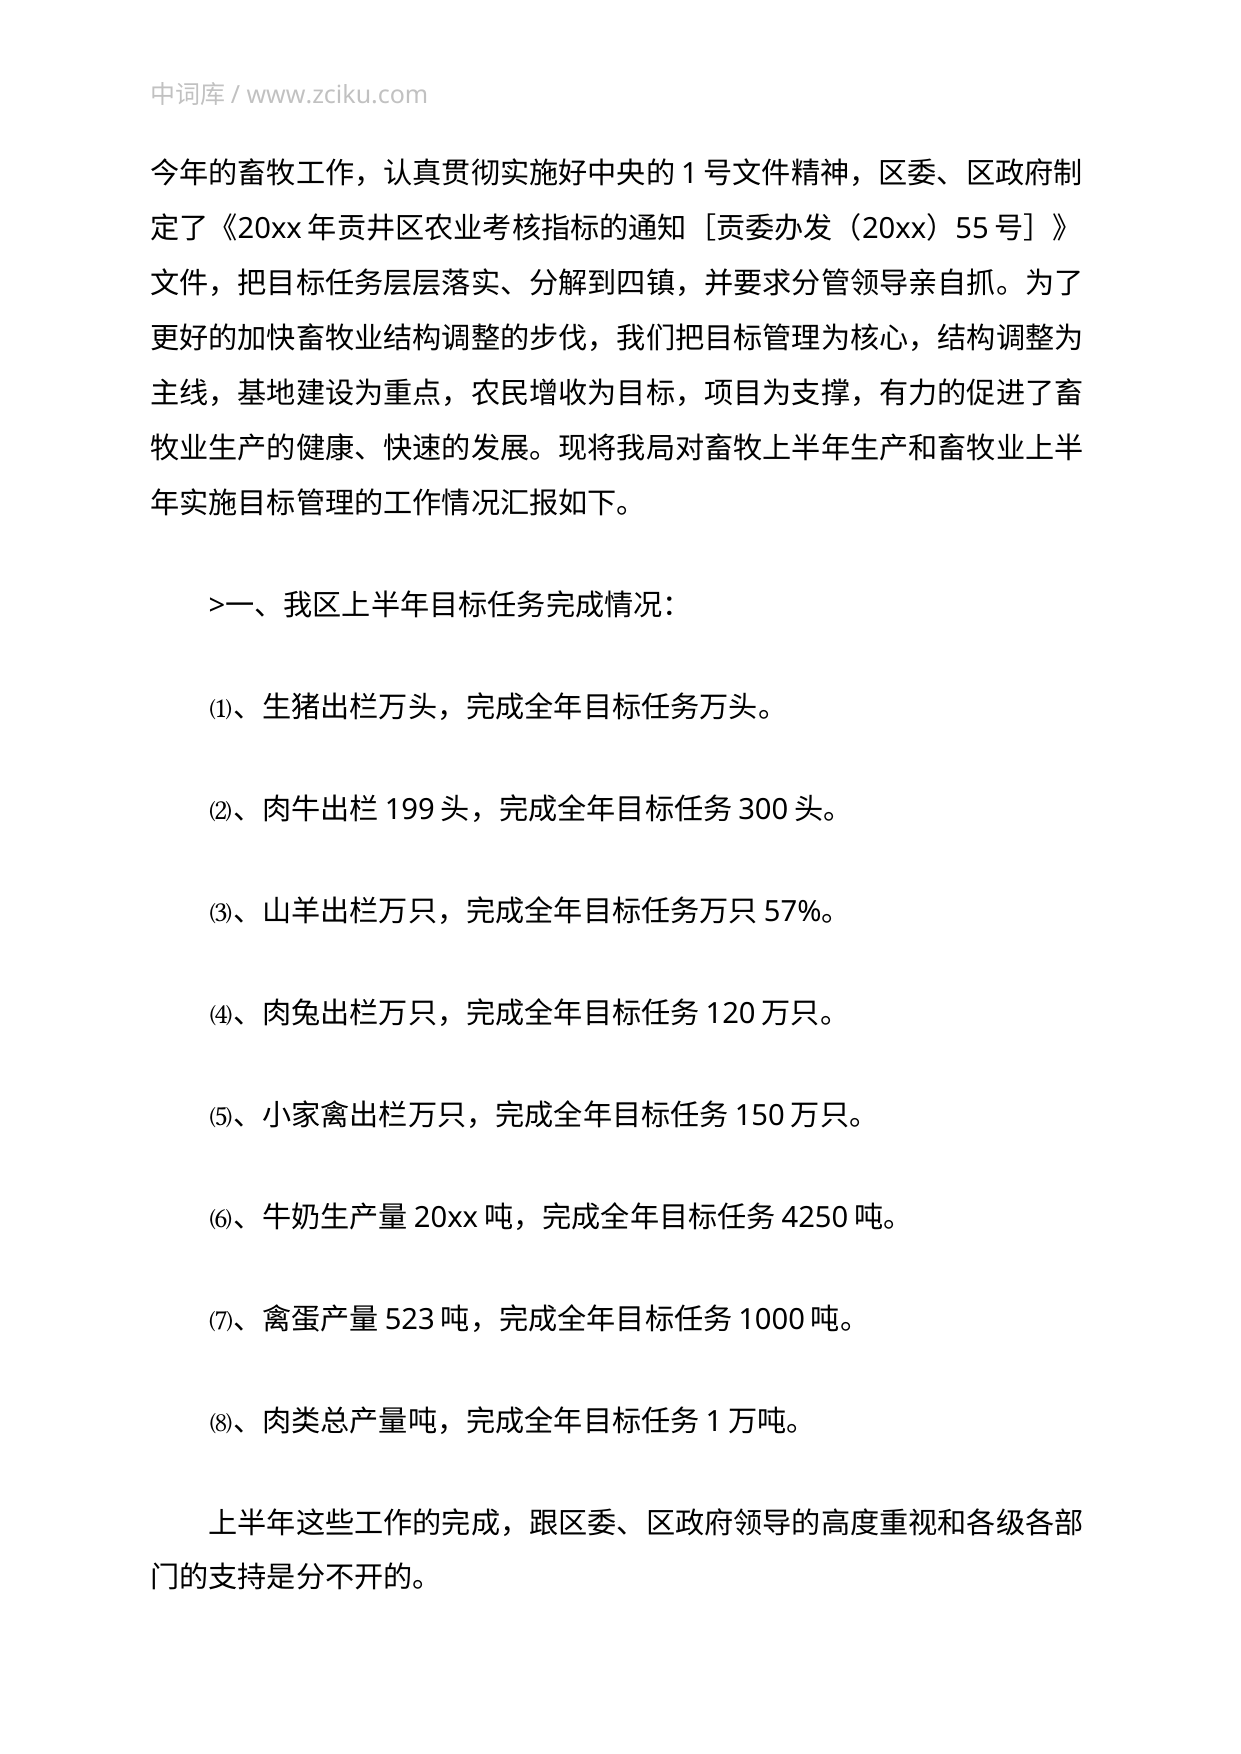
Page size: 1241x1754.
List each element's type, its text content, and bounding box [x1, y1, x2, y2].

text ⑴、生猪出栏万头，完成全年目标任务万头。 [150, 683, 1090, 726]
text ⑺、禽蛋产量523吨，完成全年目标任务1000吨。 [150, 1295, 1090, 1338]
text ⑻、肉类总产量吨，完成全年目标任务1万吨。 [150, 1397, 1090, 1439]
text ⑵、肉牛出栏199头，完成全年目标任务300头。 [150, 785, 1090, 828]
text ⑷、肉兔出栏万只，完成全年目标任务120万只。 [150, 989, 1090, 1032]
text ⑸、小家禽出栏万只，完成全年目标任务150万只。 [150, 1091, 1090, 1134]
text >一、我区上半年目标任务完成情况： [150, 581, 1090, 624]
text ⑹、牛奶生产量20xx吨，完成全年目标任务4250吨。 [150, 1193, 1090, 1236]
text ⑶、山羊出栏万只，完成全年目标任务万只57%。 [150, 887, 1090, 930]
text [150, 150, 1090, 522]
text 上半年这些工作的完成，跟区委、区政府领导的高度重视和各级各部门的支持是分不开的。 [150, 1499, 1090, 1596]
